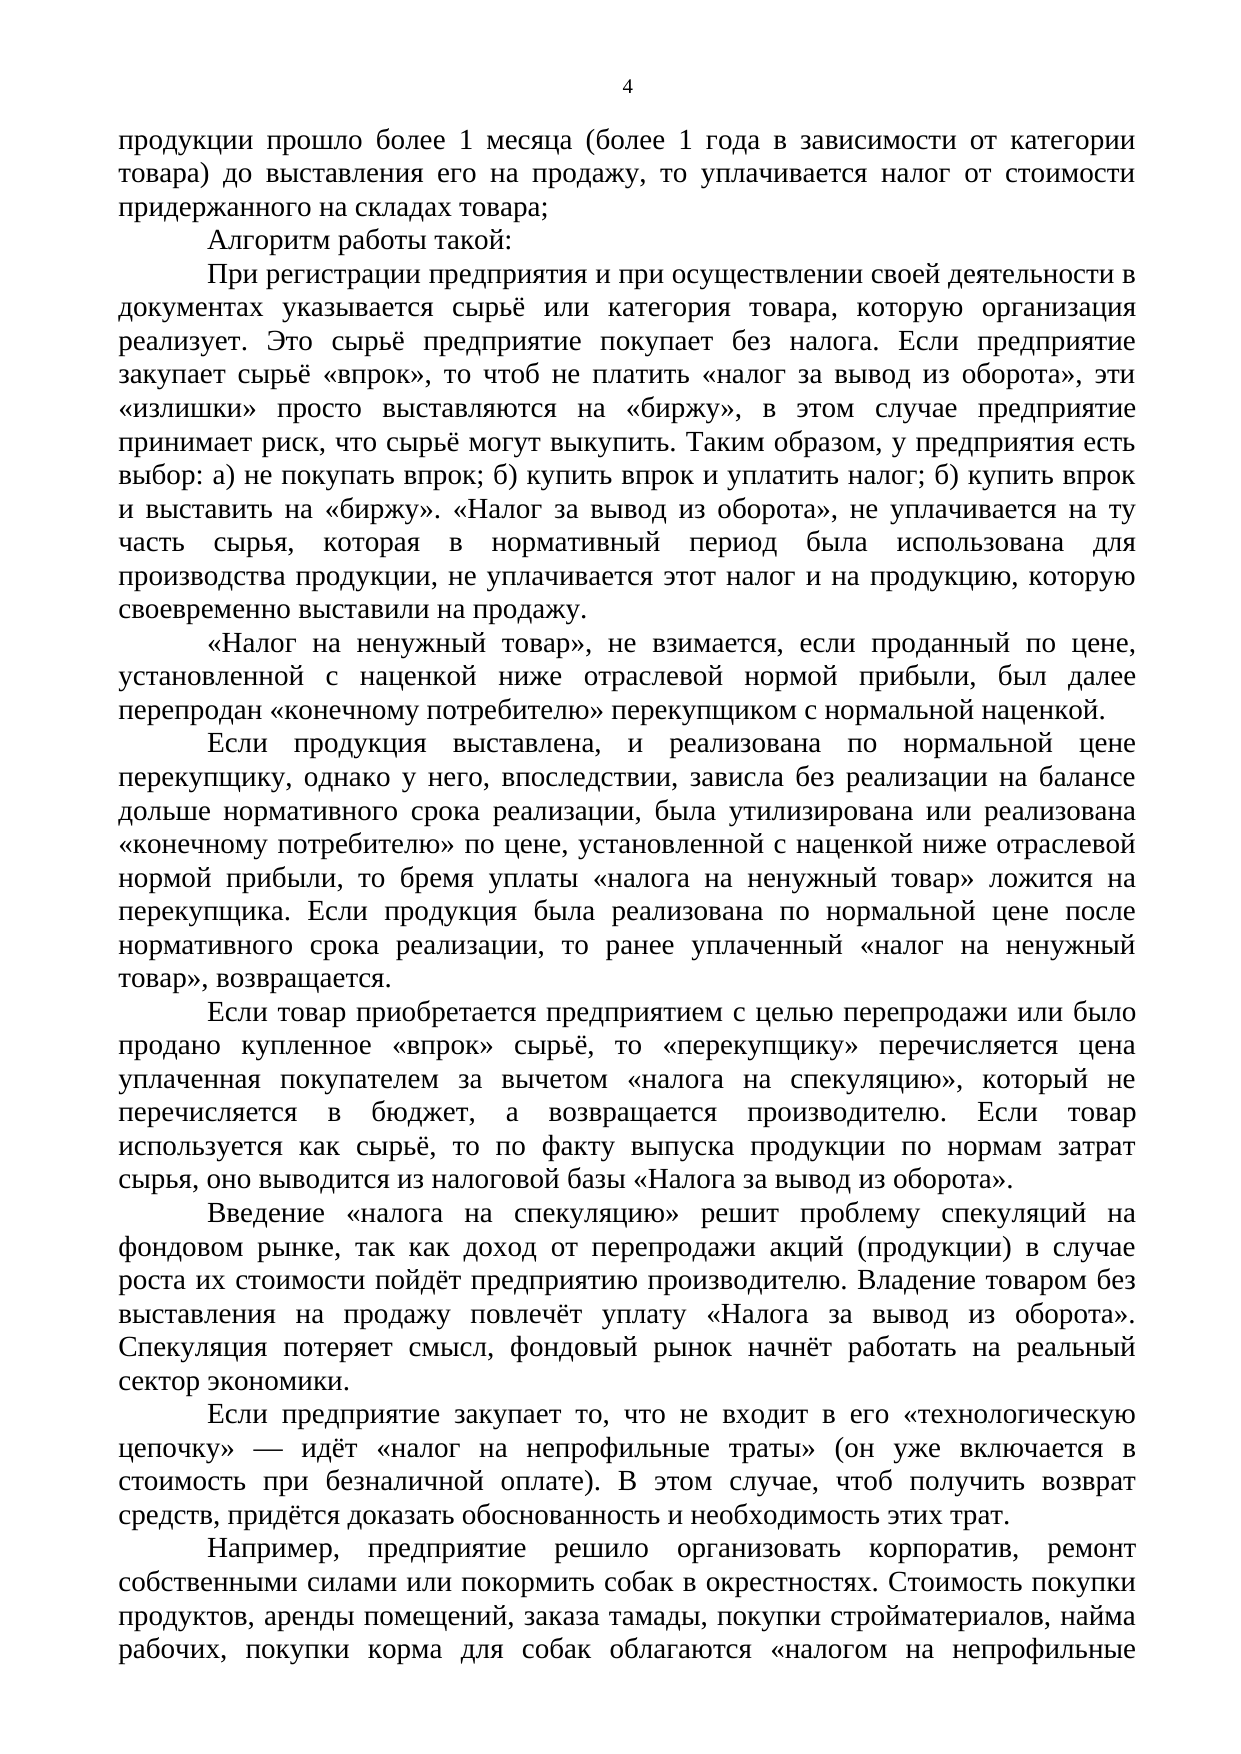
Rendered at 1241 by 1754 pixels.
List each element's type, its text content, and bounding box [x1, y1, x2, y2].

text При регистрации предприятия и при осуществлении своей деятельности в документах указывается сырьё или категория товара, которую организация реализует. Это сырьё предприятие покупает без налога. Если предприятие закупает сырьё «впрок», то чтоб не платить «налог за вывод из оборота», эти «излишки» просто выставляются на «биржу», в этом случае предприятие принимает риск, что сырьё могут выкупить. Таким образом, у предприятия есть выбор: а) не покупать впрок; б) купить впрок и уплатить налог; б) купить впрок и выставить на «биржу». «Налог за вывод из оборота», не уплачивается на ту часть сырья, которая в нормативный период была использована для производства продукции, не уплачивается этот налог и на продукцию, которую своевременно выставили на продажу. [118, 256, 1137, 625]
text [118, 1531, 1137, 1665]
text Введение «налога на спекуляцию» решит проблему спекуляций на фондовом рынке, так как доход от перепродажи акций (продукции) в случае роста их стоимости пойдёт предприятию производителю. Владение товаром без выставления на продажу повлечёт уплату «Налога за вывод из оборота». Спекуляция потеряет смысл, фондовый рынок начнёт работать на реальный сектор экономики. [118, 1195, 1137, 1396]
text Если предприятие закупает то, что не входит в его «технологическую цепочку» — идёт «налог на непрофильные траты» (он уже включается в стоимость при безналичной оплате). В этом случае, чтоб получить возврат средств, придётся доказать обоснованность и необходимость этих трат. [118, 1396, 1137, 1531]
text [118, 122, 1137, 222]
text Если продукция выставлена, и реализована по нормальной цене перекупщику, однако у него, впоследствии, зависла без реализации на балансе дольше нормативного срока реализации, была утилизирована или реализована «конечному потребителю» по цене, установленной с наценкой ниже отраслевой нормой прибыли, то бремя уплаты «налога на ненужный товар» ложится на перекупщика. Если продукция была реализована по нормальной цене после нормативного срока реализации, то ранее уплаченный «налог на ненужный товар», возвращается. [118, 726, 1137, 994]
text Если товар приобретается предприятием с целью перепродажи или было продано купленное «впрок» сырьё, то «перекупщику» перечисляется цена уплаченная покупателем за вычетом «налога на спекуляцию», который не перечисляется в бюджет, а возвращается производителю. Если товар используется как сырьё, то по факту выпуска продукции по нормам затрат сырья, оно выводится из налоговой базы «Налога за вывод из оборота». [118, 994, 1137, 1195]
text «Налог на ненужный товар», не взимается, если проданный по цене, установленной с наценкой ниже отраслевой нормой прибыли, был далее перепродан «конечному потребителю» перекупщиком с нормальной наценкой. [118, 625, 1137, 726]
text Алгоритм работы такой: [118, 222, 1137, 256]
